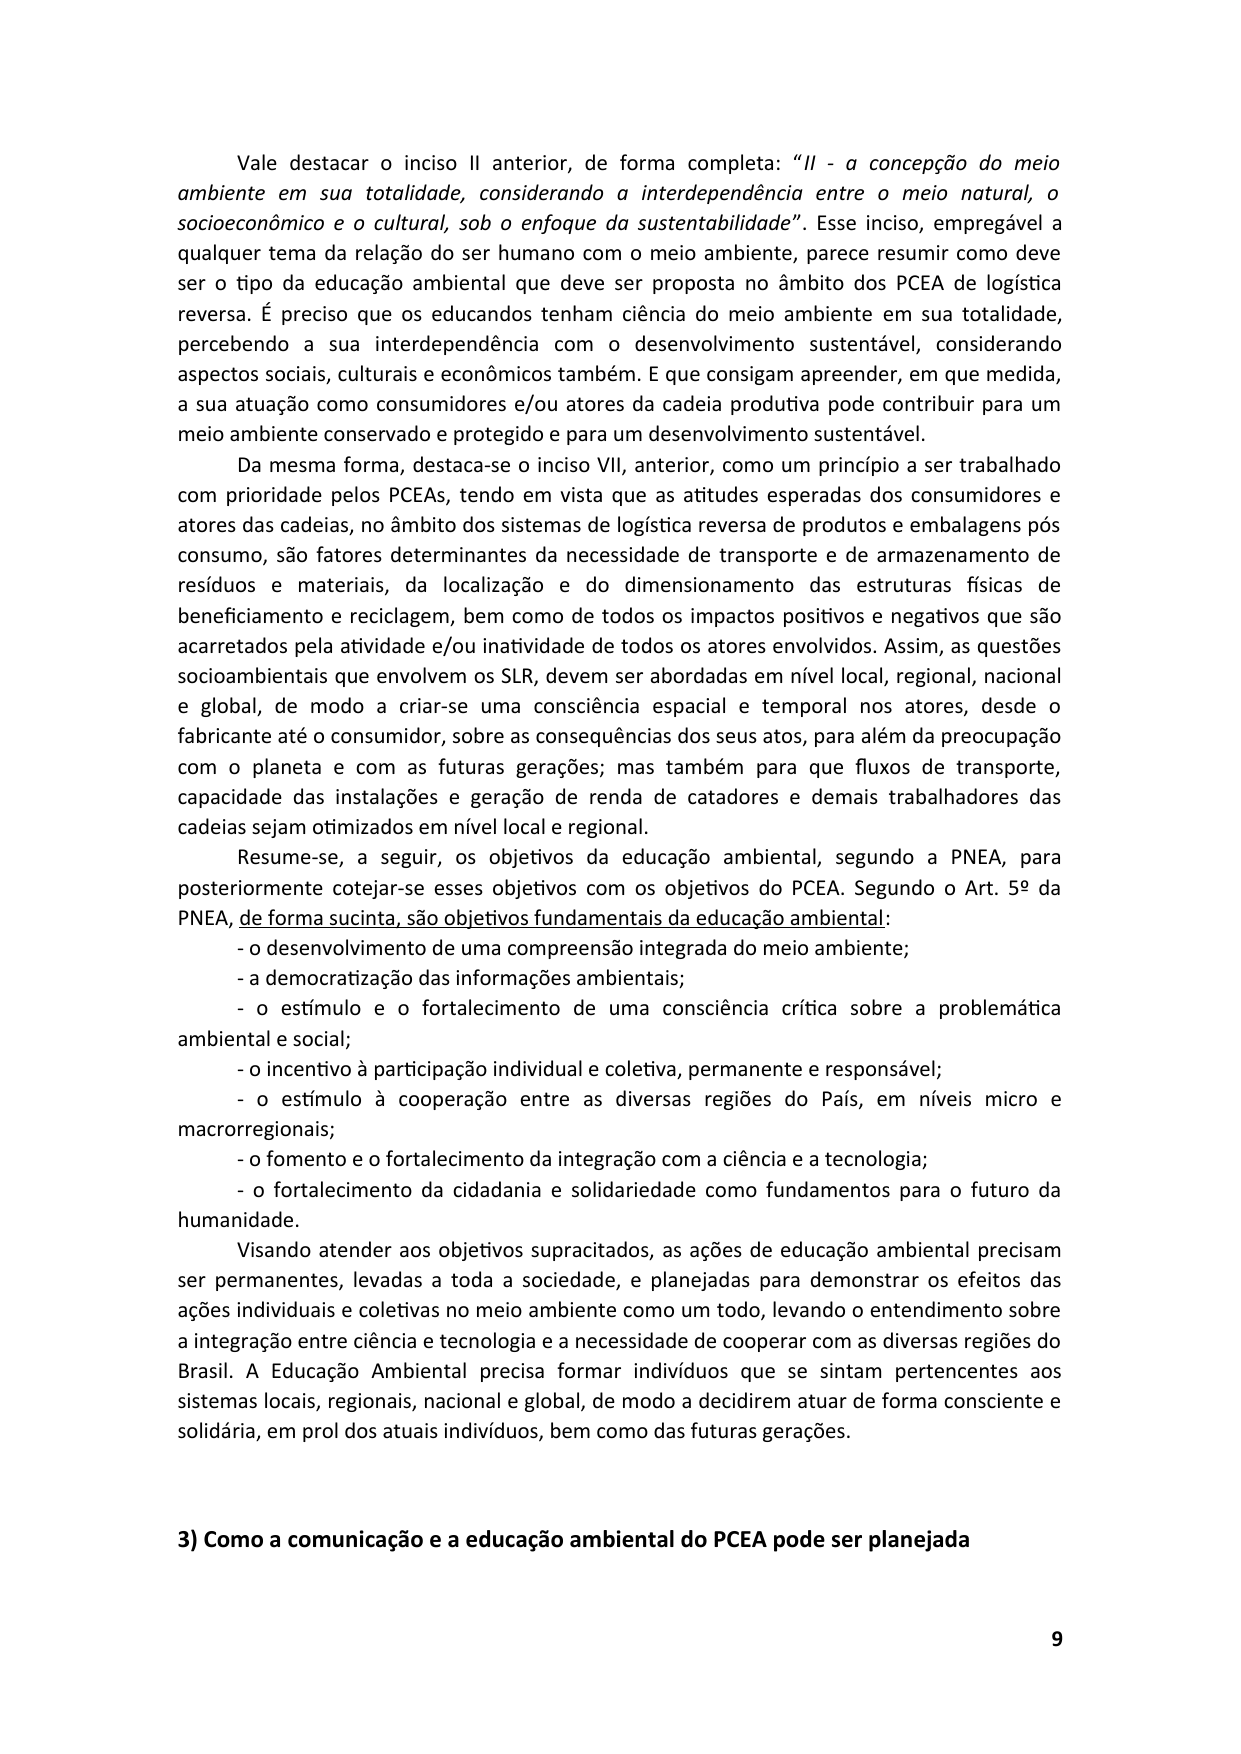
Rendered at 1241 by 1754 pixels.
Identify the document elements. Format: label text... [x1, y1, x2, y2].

text Resume-se, a seguir, os objetivos da educação ambiental, segundo a PNEA, para posteriormente cotejar-se esses objetivos com os objetivos do PCEA. Segundo o Art. 5º da PNEA, de forma sucinta, são objetivos fundamentais da educação ambiental: [177, 842, 1063, 931]
text - a democratização das informações ambientais; [177, 963, 1063, 991]
text 3) Como a comunicação e a educação ambiental do PCEA pode ser planejada [177, 1524, 1063, 1554]
text - o fortalecimento da cidadania e solidariedade como fundamentos para o futuro da humanidade. [177, 1175, 1063, 1233]
text - o fomento e o fortalecimento da integração com a ciência e a tecnologia; [177, 1144, 1063, 1172]
text - o estímulo e o fortalecimento de uma consciência crítica sobre a problemática ambiental e social; [177, 993, 1063, 1052]
text - o desenvolvimento de uma compreensão integrada do meio ambiente; [177, 933, 1063, 961]
text - o estímulo à cooperação entre as diversas regiões do País, em níveis micro e macrorregionais; [177, 1084, 1063, 1142]
text - o incentivo à participação individual e coletiva, permanente e responsável; [177, 1054, 1063, 1082]
text Vale destacar o inciso II anterior, de forma completa: “II - a concepção do meio ambiente em sua totalidade, considerando a interdependência entre o meio natural, o socioeconômico e o cultural, sob o enfoque da sustentabilidade”. Esse inciso, empregável a qualquer tema da relação do ser humano com o meio ambiente, parece resumir como deve ser o tipo da educação ambiental que deve ser proposta no âmbito dos PCEA de logística reversa. É preciso que os educandos tenham ciência do meio ambiente com o desenvolvimento sustentável, considerando aspectos sociais, culturais e econômicos também. E que consigam apreender, em que medida, a sua atuação como consumidores e/ou atores da cadeia produtiva pode contribuir para um meio ambiente conservado e protegido e para um desenvolvimento sustentável. [177, 148, 1063, 447]
text Visando atender aos objetivos supracitados, as ações de educação ambiental precisam ser permanentes, levadas a toda a sociedade, e planejadas para demonstrar os efeitos das ações individuais e coletivas no meio ambiente como um todo, levando o entendimento sobre a integração entre ciência e tecnologia e a necessidade de cooperar com as diversas regiões do Brasil. A Educação Ambiental precisa formar indivíduos que se sintam pertencentes aos sistemas locais, regionais, nacional e global, de modo a decidirem atuar de forma consciente e solidária, em prol dos atuais indivíduos, bem como das futuras gerações. [177, 1235, 1063, 1444]
text Da mesma forma, destaca-se o inciso VII, anterior, como um princípio a ser trabalhado com prioridade pelos PCEAs, tendo em vista que as atitudes esperadas dos consumidores e atores das cadeias, no âmbito dos sistemas de logística reversa de produtos e embalagens pós consumo, são fatores determinantes da necessidade de transporte e de armazenamento de resíduos e materiais, da localização e do dimensionamento das estruturas físicas de beneficiamento e reciclagem, bem como de todos os impactos positivos e negativos que são acarretados pela atividade e/ou inatividade de todos os atores envolvidos. Assim, as questões socioambientais que envolvem os SLR, devem ser abordadas em nível local, regional, nacional e global, de modo a criar-se uma consciência espacial e temporal nos atores, desde o fabricante até o consumidor, sobre as consequências dos seus atos, para além da preocupação com o planeta e com as futuras gerações; mas também para que fluxos de transporte, capacidade das instalações e geração de renda de catadores e demais trabalhadores das cadeias sejam otimizados em nível local e regional. [177, 450, 1063, 840]
